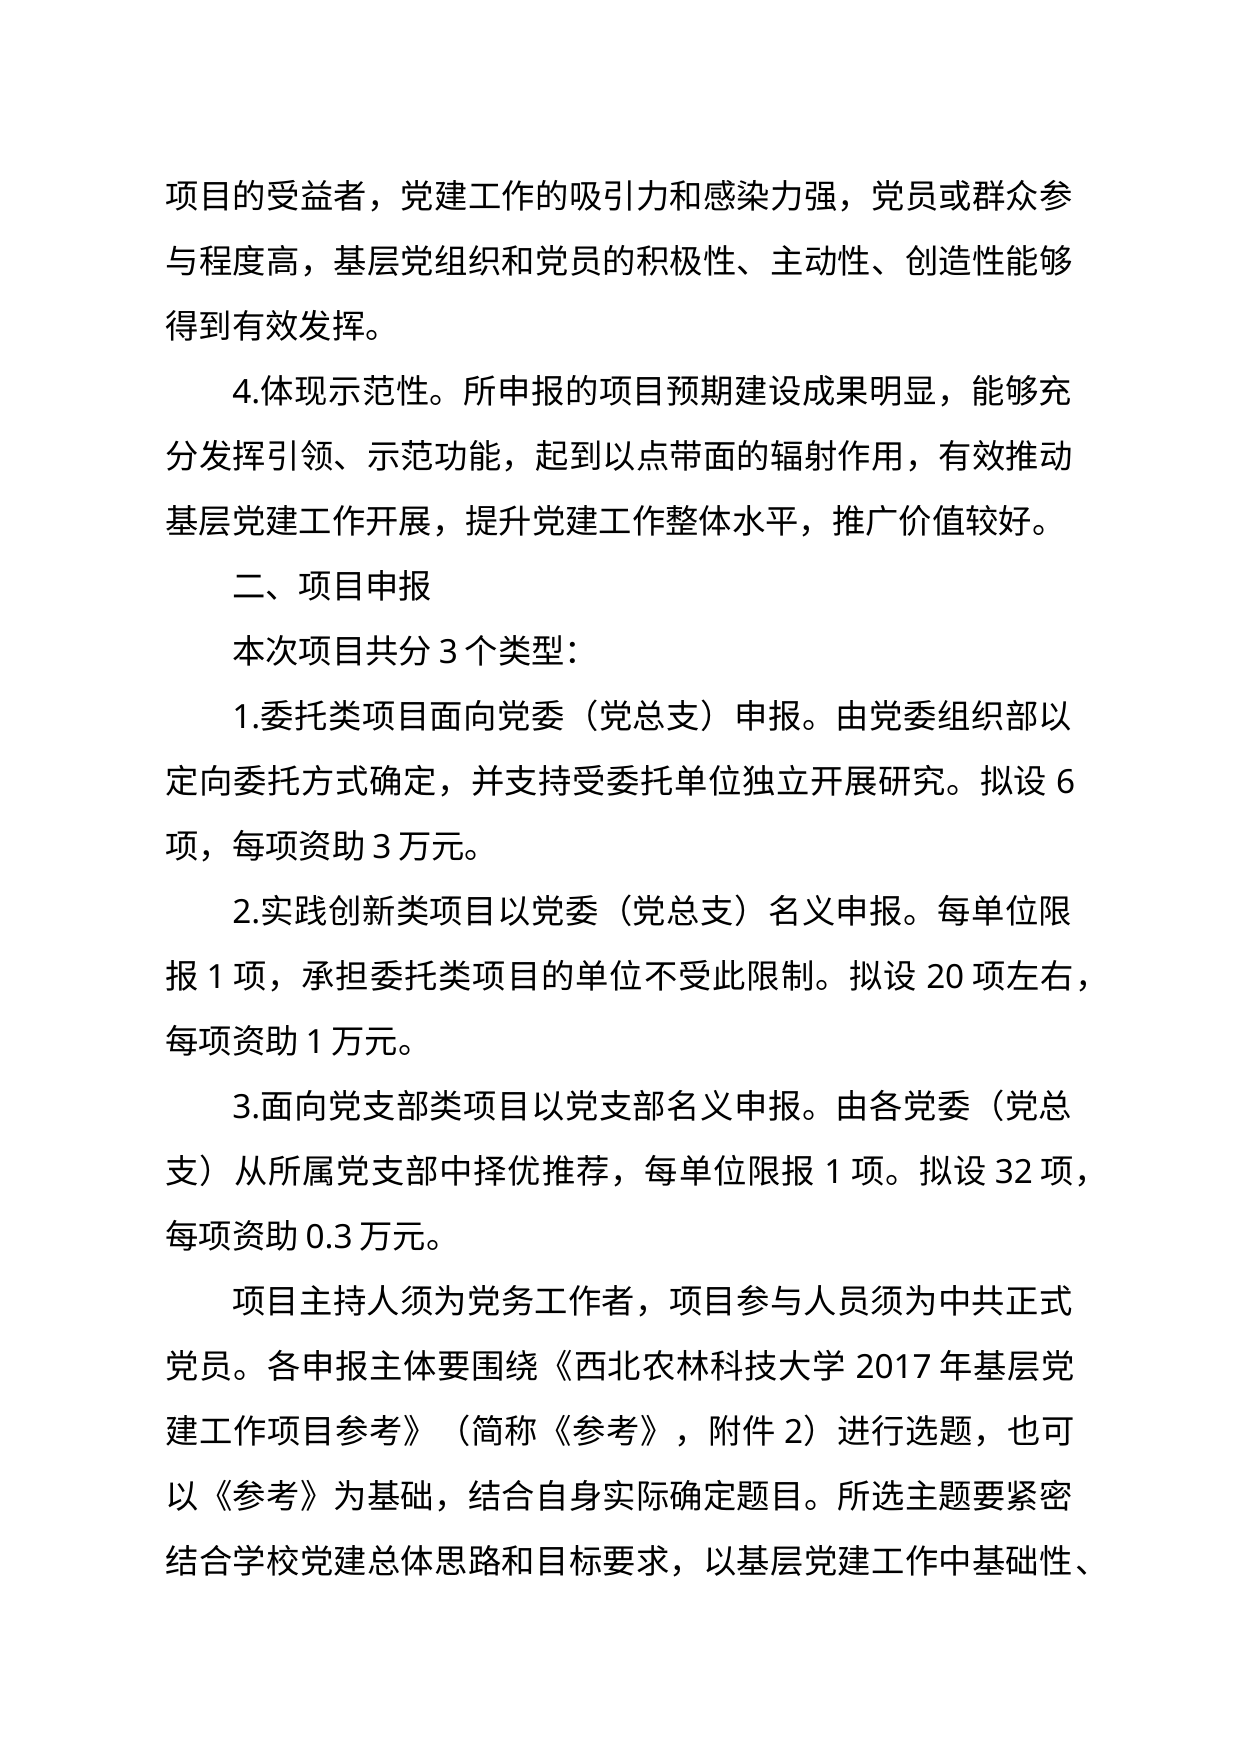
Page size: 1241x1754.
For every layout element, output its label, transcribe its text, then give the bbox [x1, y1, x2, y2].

text 4.体现示范性。所申报的项目预期建设成果明显，能够充分发挥引领、示范功能，起到以点带面的辐射作用，有效推动基层党建工作开展，提升党建工作整体水平，推广价值较好。 [165, 357, 1075, 552]
text 本次项目共分3个类型： [165, 617, 1075, 682]
text 二、项目申报 [165, 552, 1075, 617]
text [165, 162, 1075, 357]
text 3.面向党支部类项目以党支部名义申报。由各党委（党总支）从所属党支部中择优推荐，每单位限报1项。拟设32项，每项资助0.3万元。 [165, 1072, 1075, 1267]
text 2.实践创新类项目以党委（党总支）名义申报。每单位限报1项，承担委托类项目的单位不受此限制。拟设20项左右，每项资助1万元。 [165, 877, 1075, 1072]
text 1.委托类项目面向党委（党总支）申报。由党委组织部以定向委托方式确定，并支持受委托单位独立开展研究。拟设6项，每项资助3万元。 [165, 682, 1075, 877]
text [165, 1267, 1075, 1592]
